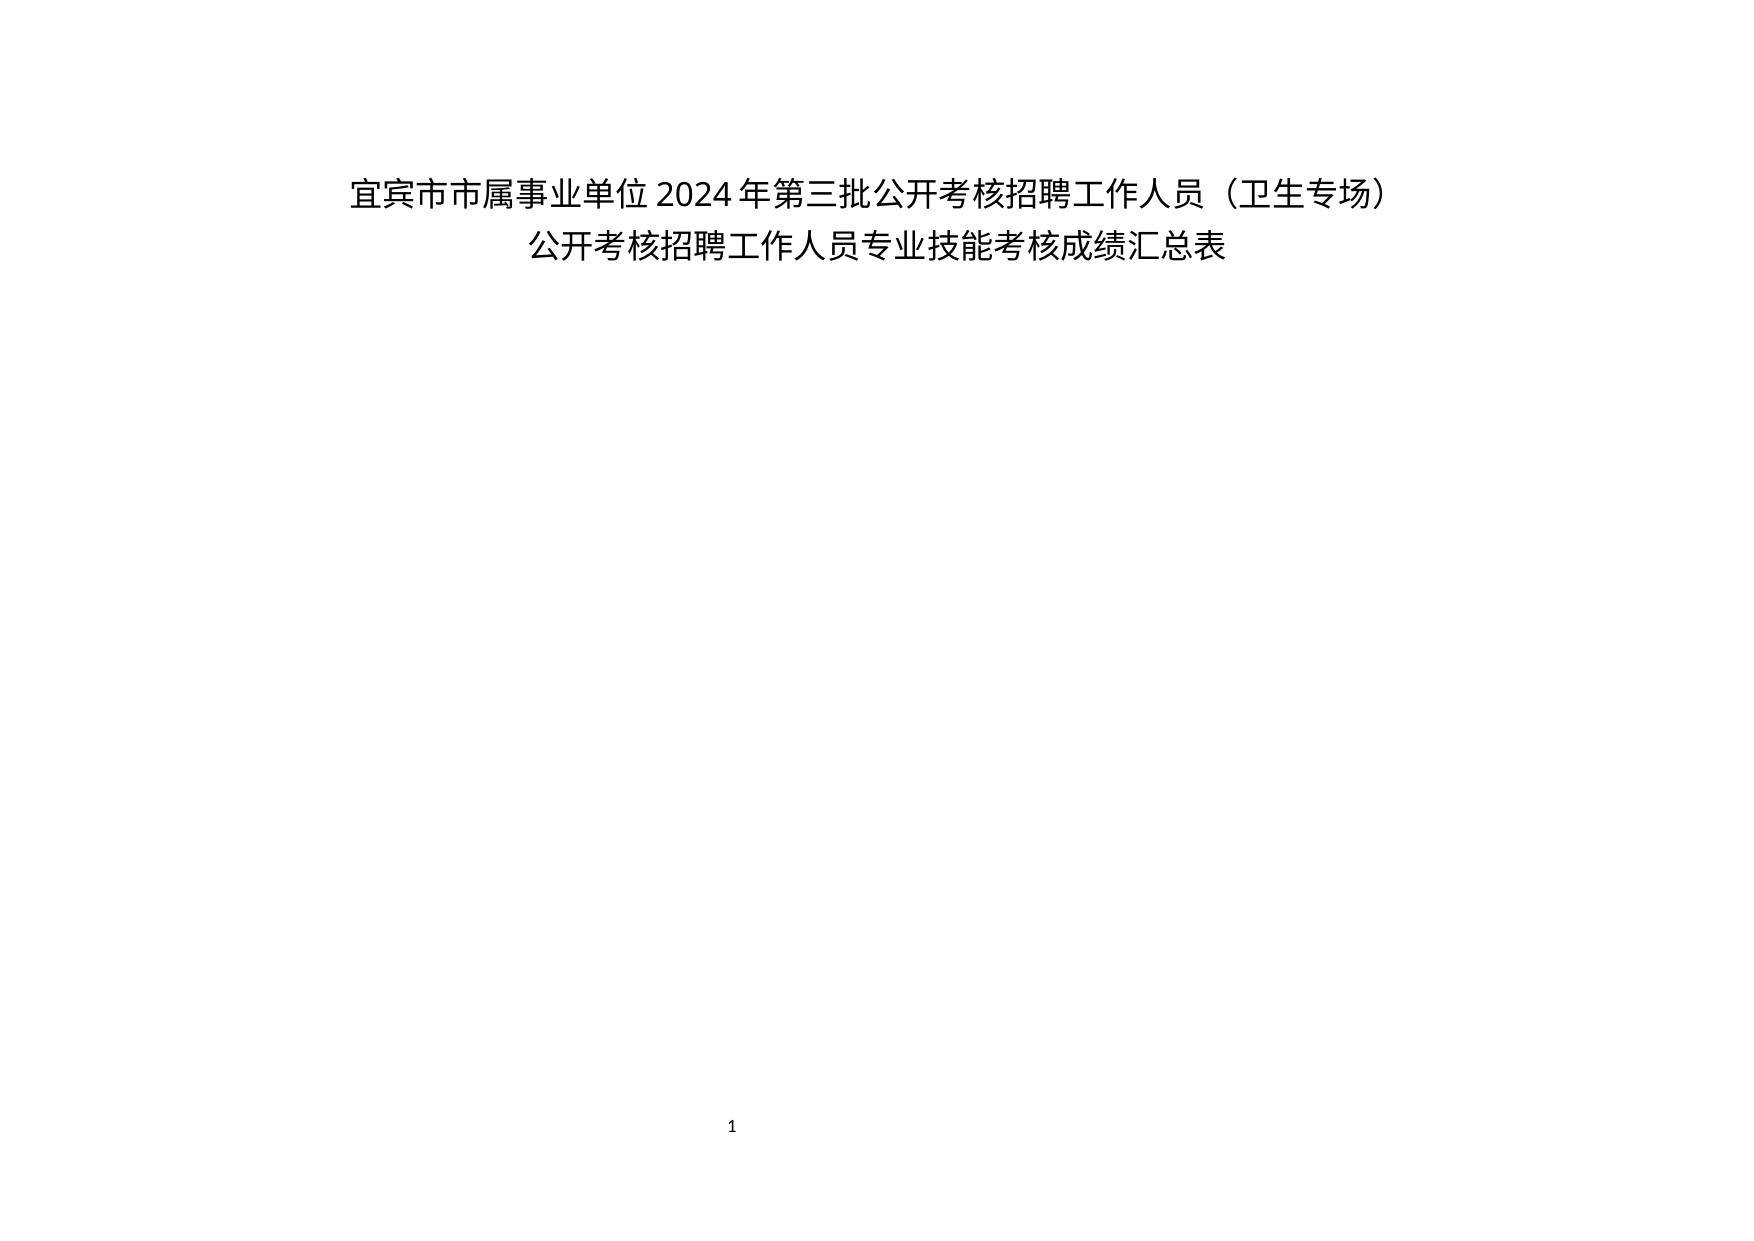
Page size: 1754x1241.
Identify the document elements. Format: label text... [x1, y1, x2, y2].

text 宜宾市市属事业单位2024年第三批公开考核招聘工作人员（卫生专场） [126, 165, 1628, 217]
text 公开考核招聘工作人员专业技能考核成绩汇总表 [126, 217, 1628, 269]
